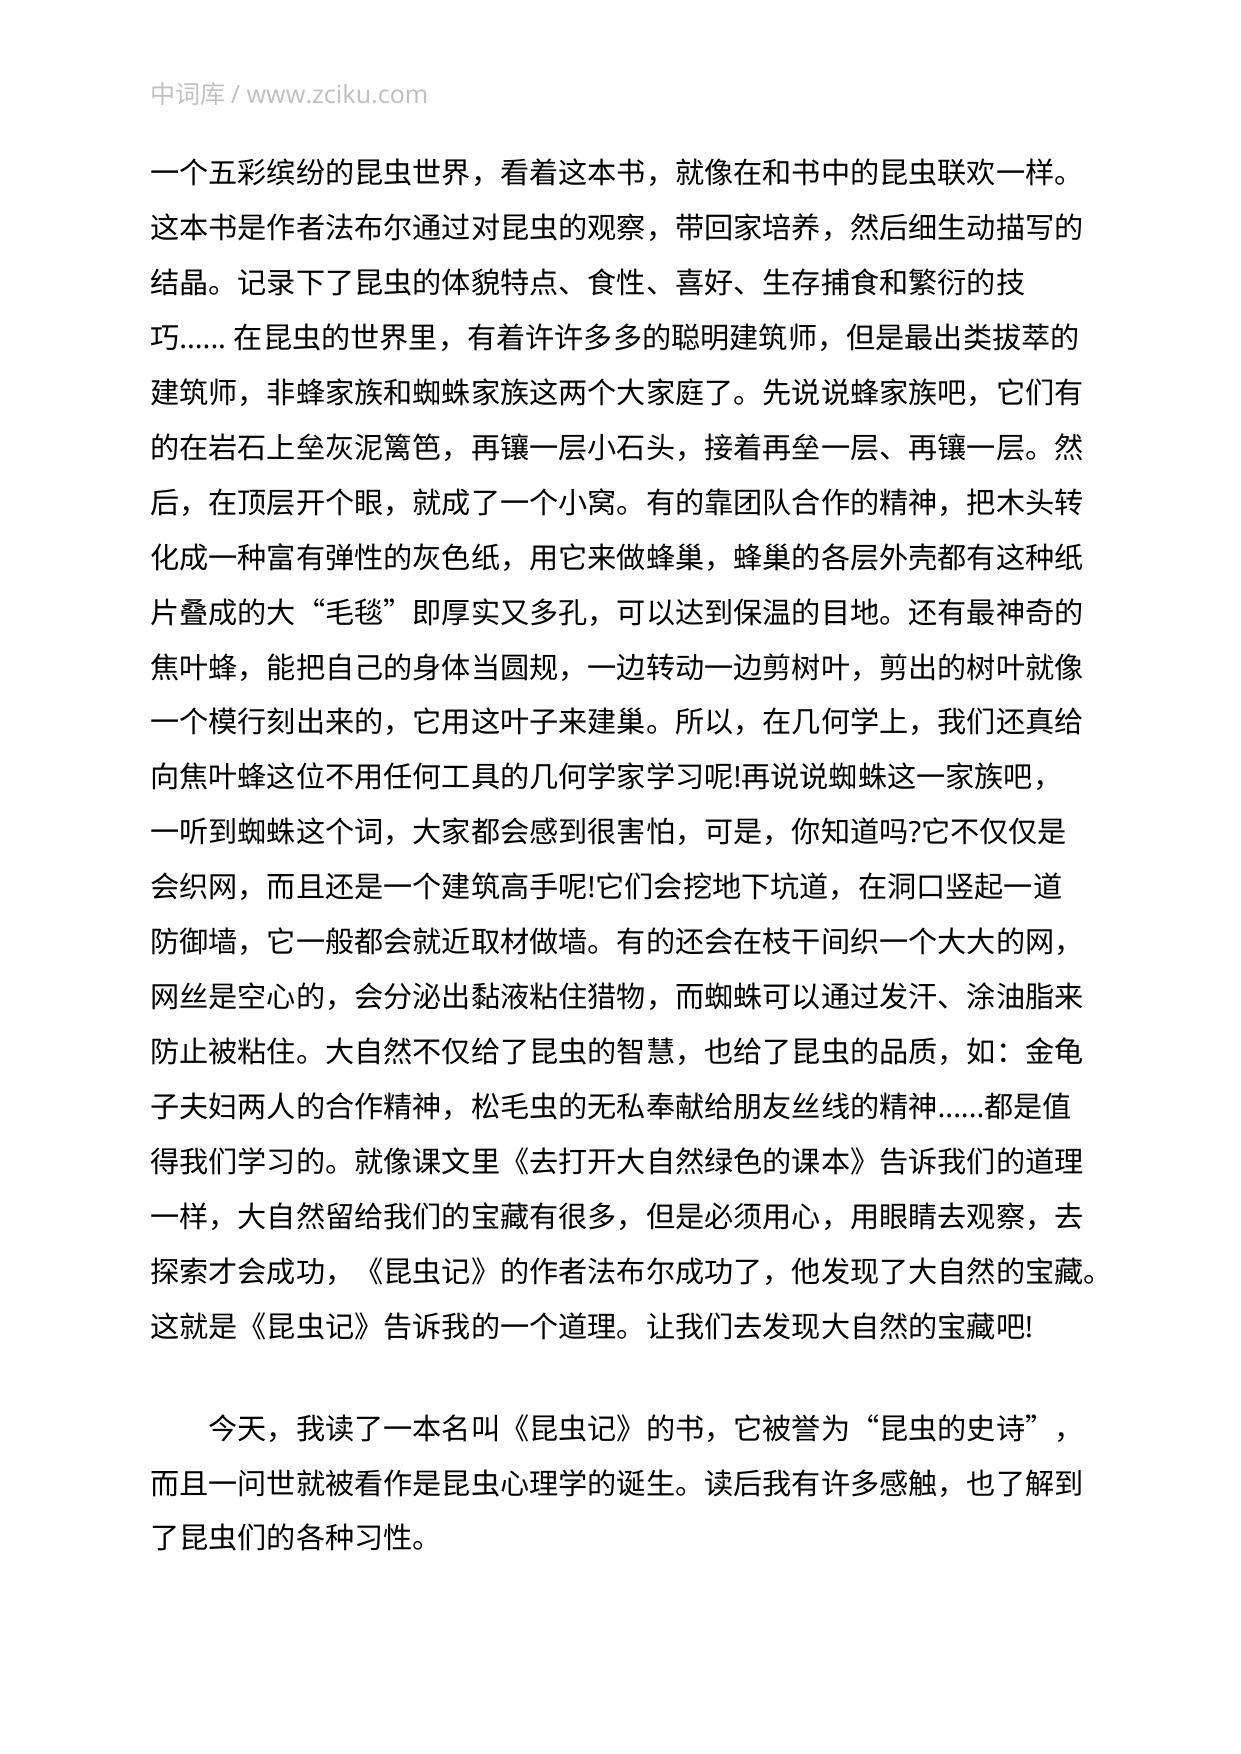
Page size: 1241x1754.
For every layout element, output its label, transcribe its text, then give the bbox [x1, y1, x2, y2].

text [150, 150, 1090, 1346]
text 今天，我读了一本名叫《昆虫记》的书，它被誉为“昆虫的史诗”，而且一问世就被看作是昆虫心理学的诞生。读后我有许多感触，也了解到了昆虫们的各种习性。 [150, 1405, 1090, 1557]
